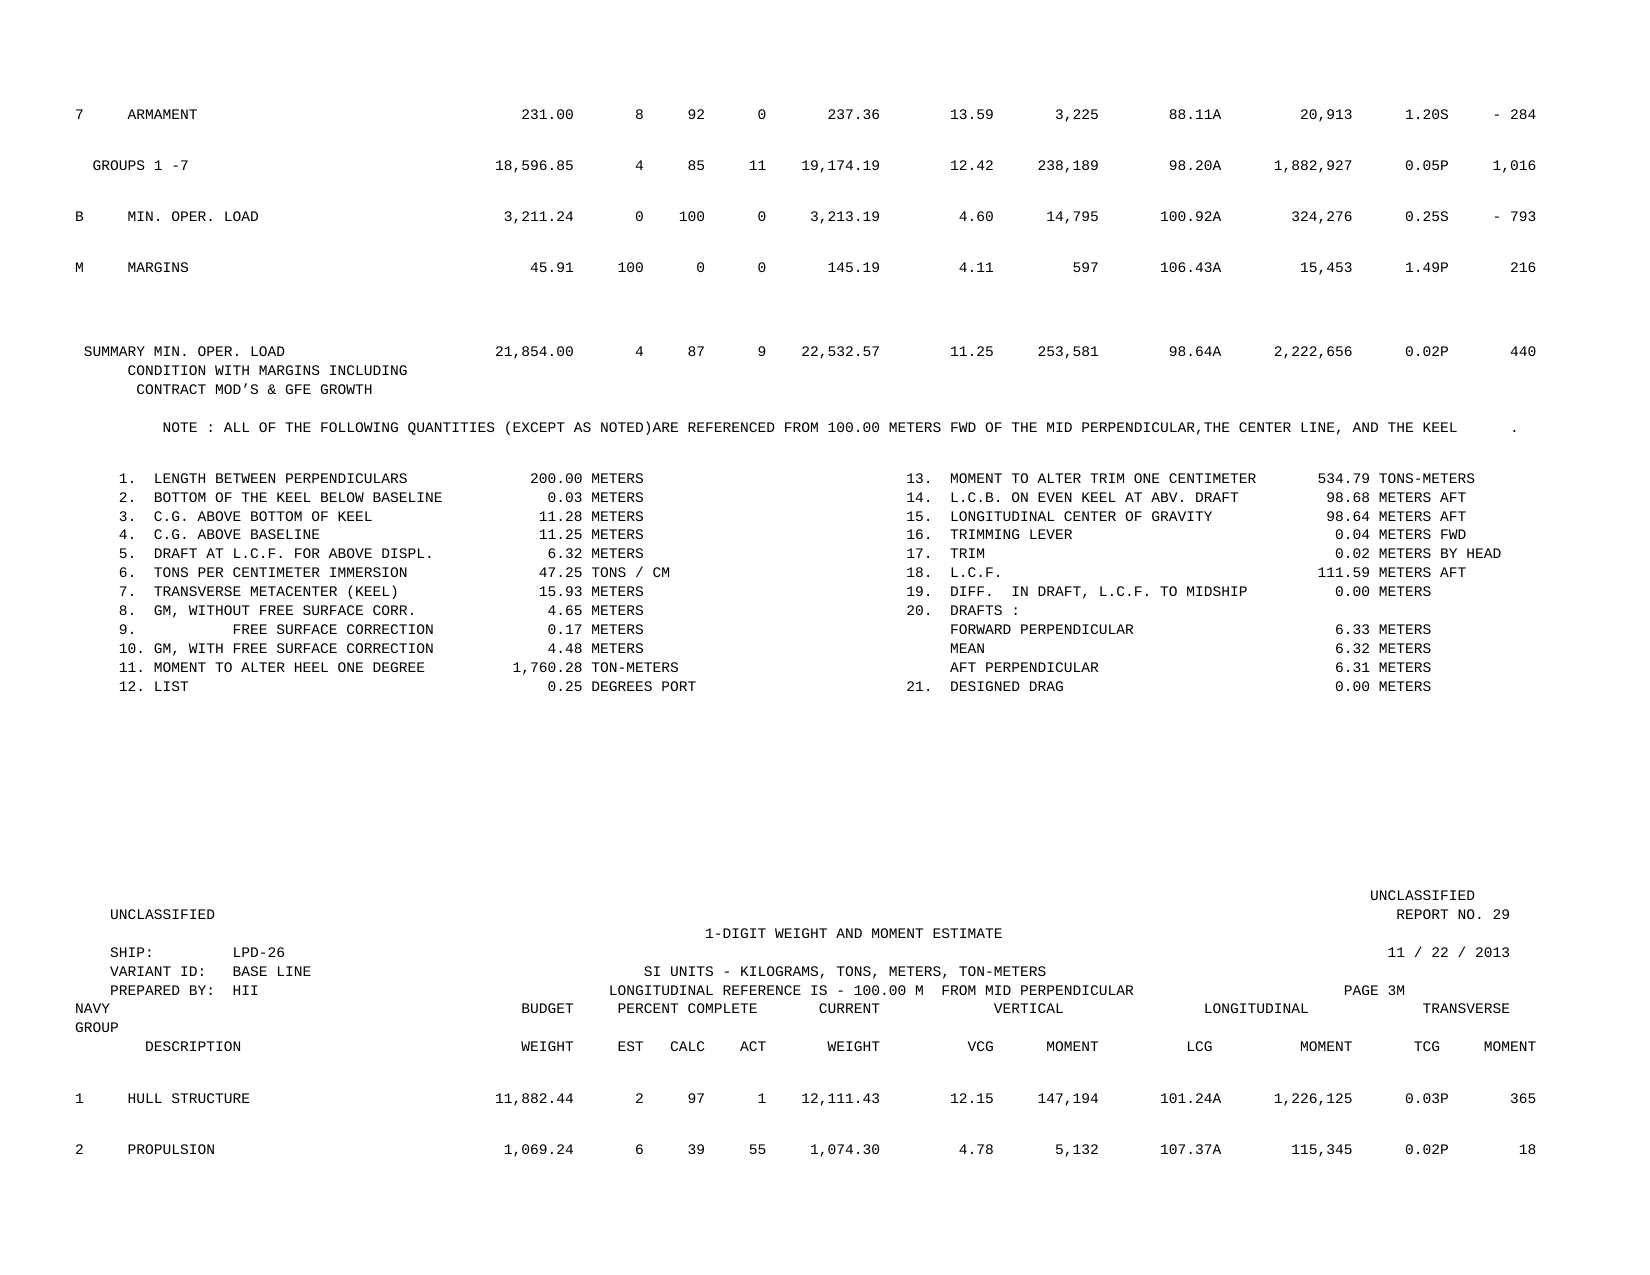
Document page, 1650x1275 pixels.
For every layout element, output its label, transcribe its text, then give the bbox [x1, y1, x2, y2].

text NOTE : ALL OF THE FOLLOWING QUANTITIES (EXCEPT AS NOTED)ARE REFERENCED FROM 100.00 METERS FWD OF THE MID PERPENDICULAR,THE CENTER LINE, AND THE KEEL . [75, 420, 1575, 436]
text 1. LENGTH BETWEEN PERPENDICULARS 200.00 METERS 13. MOMENT TO ALTER TRIM ONE CENTIMETER 534.79 TONS-METERS [75, 471, 1575, 487]
text 2. BOTTOM OF THE KEEL BELOW BASELINE 0.03 METERS 14. L.C.B. ON EVEN KEEL AT ABV. DRAFT 98.68 METERS AFT [75, 490, 1575, 506]
text 1-DIGIT WEIGHT AND MOMENT ESTIMATE [75, 926, 1575, 942]
text B MIN. OPER. LOAD 3,211.24 0 100 0 3,213.19 4.60 14,795 100.92A 324,276 0.25S - 793 [75, 209, 1575, 226]
text GROUPS 1 -7 18,596.85 4 85 11 19,174.19 12.42 238,189 98.20A 1,882,927 0.05P 1,016 [75, 158, 1575, 175]
text 7. TRANSVERSE METACENTER (KEEL) 15.93 METERS 19. DIFF. IN DRAFT, L.C.F. TO MIDSHIP 0.00 METERS [75, 585, 1575, 601]
text 10. GM, WITH FREE SURFACE CORRECTION 4.48 METERS MEAN 6.32 METERS [75, 642, 1575, 658]
text SUMMARY MIN. OPER. LOAD 21,854.00 4 87 9 22,532.57 11.25 253,581 98.64A 2,222,656 0.02P 440 [75, 344, 1575, 361]
text 3. C.G. ABOVE BOTTOM OF KEEL 11.28 METERS 15. LONGITUDINAL CENTER OF GRAVITY 98.64 METERS AFT [75, 509, 1575, 525]
text VARIANT ID: BASE LINE SI UNITS - KILOGRAMS, TONS, METERS, TON-METERS [75, 964, 1575, 980]
text 6. TONS PER CENTIMETER IMMERSION 47.25 TONS / CM 18. L.C.F. 111.59 METERS AFT [75, 566, 1575, 582]
text 2 PROPULSION 1,069.24 6 39 55 1,074.30 4.78 5,132 107.37A 115,345 0.02P 18 [75, 1142, 1575, 1158]
text UNCLASSIFIED [75, 888, 1575, 904]
text 1 HULL STRUCTURE 11,882.44 2 97 1 12,111.43 12.15 147,194 101.24A 1,226,125 0.03P 365 [75, 1091, 1575, 1107]
text CONDITION WITH MARGINS INCLUDING [75, 363, 1575, 379]
text M MARGINS 45.91 100 0 0 145.19 4.11 597 106.43A 15,453 1.49P 216 [75, 261, 1575, 277]
text 5. DRAFT AT L.C.F. FOR ABOVE DISPL. 6.32 METERS 17. TRIM 0.02 METERS BY HEAD [75, 547, 1575, 563]
text GROUP [75, 1021, 1575, 1037]
text 9. FREE SURFACE CORRECTION 0.17 METERS FORWARD PERPENDICULAR 6.33 METERS [75, 623, 1575, 639]
text UNCLASSIFIED REPORT NO. 29 [75, 907, 1575, 923]
text 7 ARMAMENT 231.00 8 92 0 237.36 13.59 3,225 88.11A 20,913 1.20S - 284 [75, 107, 1575, 124]
text SHIP: LPD-26 11 / 22 / 2013 [75, 945, 1575, 961]
text PREPARED BY: HII LONGITUDINAL REFERENCE IS - 100.00 M FROM MID PERPENDICULAR PAGE 3M [75, 983, 1575, 999]
text DESCRIPTION WEIGHT EST CALC ACT WEIGHT VCG MOMENT LCG MOMENT TCG MOMENT [75, 1040, 1575, 1056]
text 8. GM, WITHOUT FREE SURFACE CORR. 4.65 METERS 20. DRAFTS : [75, 604, 1575, 620]
text 11. MOMENT TO ALTER HEEL ONE DEGREE 1,760.28 TON-METERS AFT PERPENDICULAR 6.31 METERS [75, 661, 1575, 677]
text 12. LIST 0.25 DEGREES PORT 21. DESIGNED DRAG 0.00 METERS [75, 679, 1575, 696]
text NAVY BUDGET PERCENT COMPLETE CURRENT VERTICAL LONGITUDINAL TRANSVERSE [75, 1002, 1575, 1018]
text 4. C.G. ABOVE BASELINE 11.25 METERS 16. TRIMMING LEVER 0.04 METERS FWD [75, 528, 1575, 544]
text CONTRACT MOD’S & GFE GROWTH [75, 382, 1575, 398]
